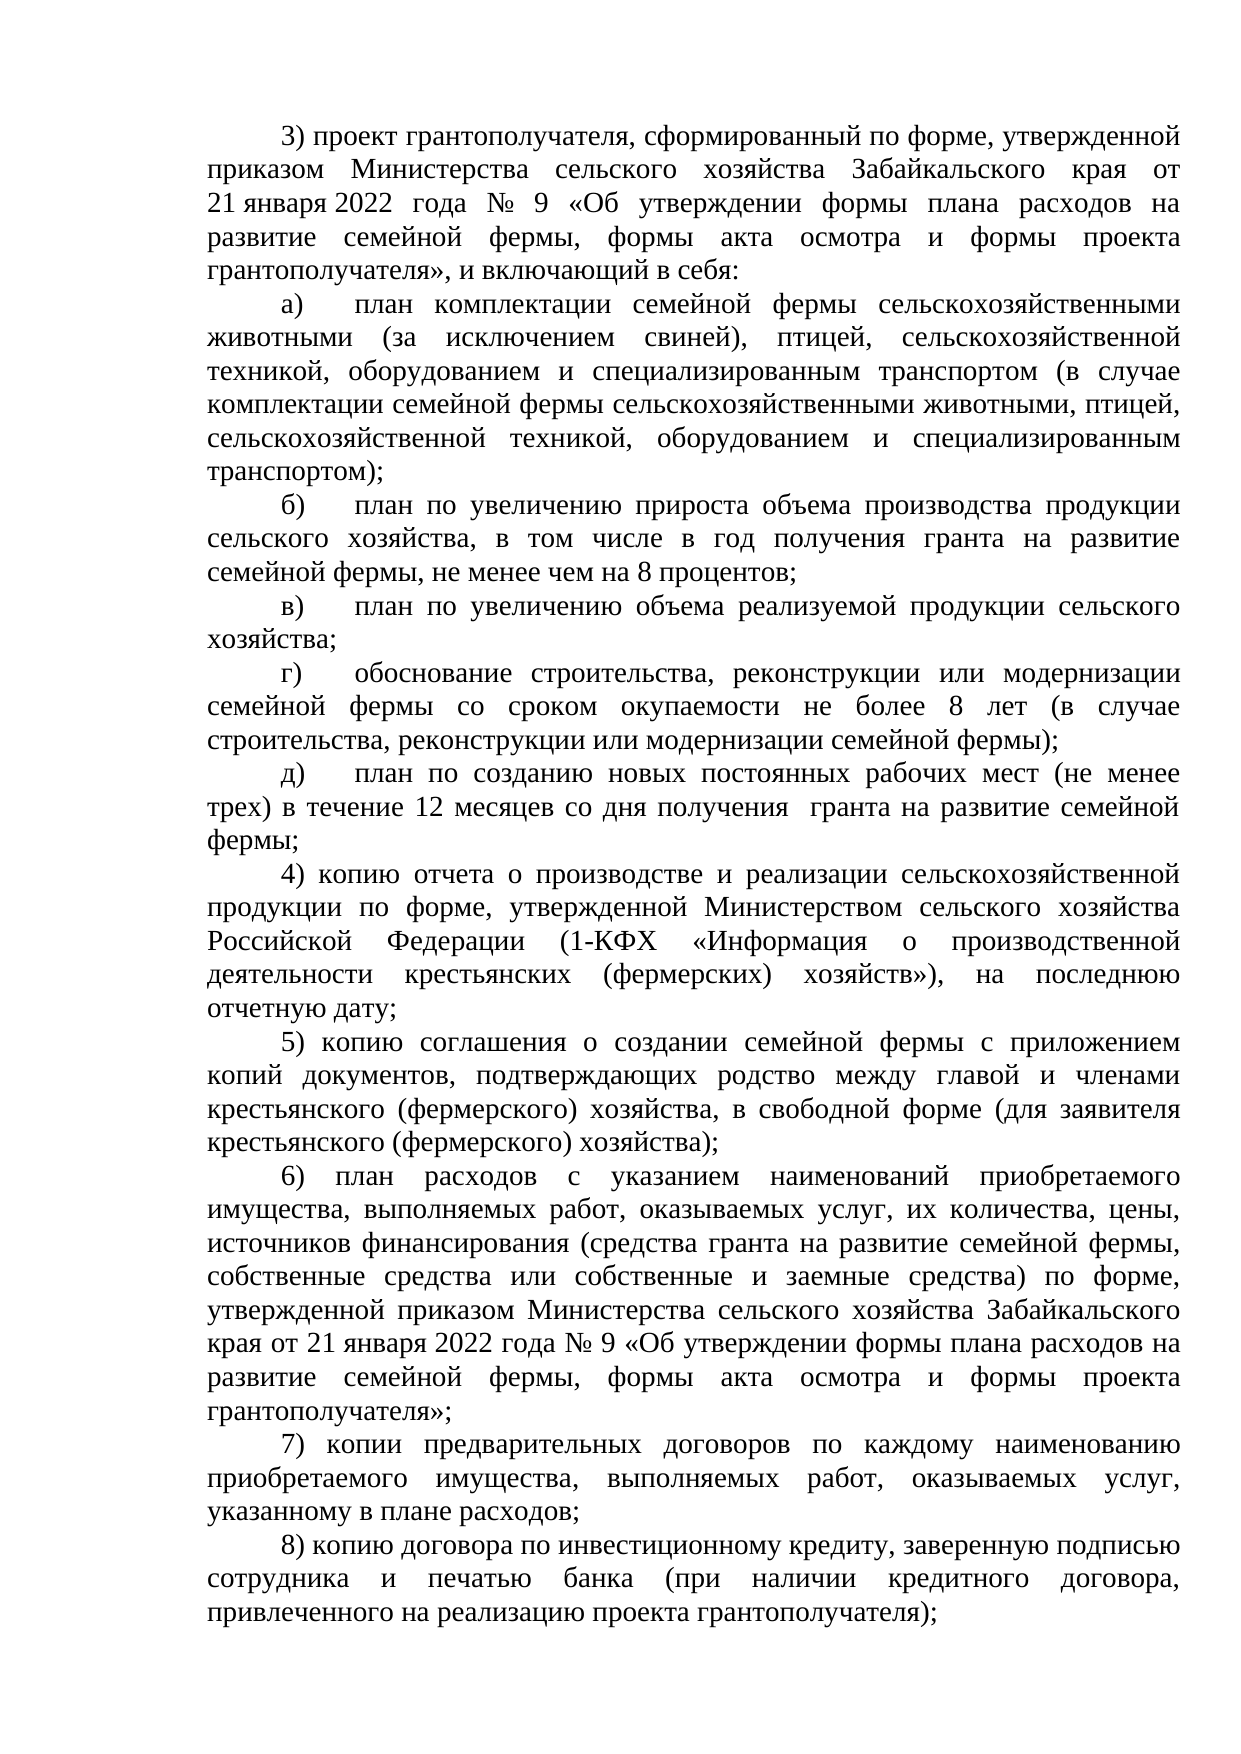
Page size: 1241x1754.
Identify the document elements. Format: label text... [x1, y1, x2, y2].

text д) план по созданию новых постоянных рабочих мест (не менее трех) в течение 12 месяцев со дня получения гранта на развитие семейной фермы; [207, 755, 1181, 856]
text 6) план расходов с указанием наименований приобретаемого имущества, выполняемых работ, оказываемых услуг, их количества, цены, источников финансирования (средства гранта на развитие семейной фермы, собственные средства или собственные и заемные средства) по форме, утвержденной приказом Министерства сельского хозяйства Забайкальского края от 21 января 2022 года № 9 «Об утверждении формы плана расходов на развитие семейной фермы, формы акта осмотра и формы проекта грантополучателя»; [207, 1158, 1181, 1426]
text 3) проект грантополучателя, сформированный по форме, утвержденной приказом Министерства сельского хозяйства Забайкальского края от 21 января 2022 года № 9 «Об утверждении формы плана расходов на развитие семейной фермы, формы акта осмотра и формы проекта грантополучателя», и включающий в себя: [207, 118, 1181, 286]
text 8) копию договора по инвестиционному кредиту, заверенную подписью сотрудника и печатью банка (при наличии кредитного договора, привлеченного на реализацию проекта грантополучателя); [207, 1527, 1181, 1627]
text б) план по увеличению прироста объема производства продукции сельского хозяйства, в том числе в год получения гранта на развитие семейной фермы, не менее чем на 8 процентов; [207, 487, 1181, 588]
text в) план по увеличению объема реализуемой продукции сельского хозяйства; [207, 588, 1181, 655]
text 4) копию отчета о производстве и реализации сельскохозяйственной продукции по форме, утвержденной Министерством сельского хозяйства Российской Федерации (1-КФХ «Информация о производственной деятельности крестьянских (фермерских) хозяйств»), на последнюю отчетную дату; [207, 856, 1181, 1024]
text а) план комплектации семейной фермы сельскохозяйственными животными (за исключением свиней), птицей, сельскохозяйственной техникой, оборудованием и специализированным транспортом (в случае комплектации семейной фермы сельскохозяйственными животными, птицей, сельскохозяйственной техникой, оборудованием и специализированным транспортом); [207, 286, 1181, 487]
text г) обоснование строительства, реконструкции или модернизации семейной фермы со сроком окупаемости не более 8 лет (в случае строительства, реконструкции или модернизации семейной фермы); [207, 655, 1181, 755]
text 7) копии предварительных договоров по каждому наименованию приобретаемого имущества, выполняемых работ, оказываемых услуг, указанному в плане расходов; [207, 1426, 1181, 1527]
text 5) копию соглашения о создании семейной фермы с приложением копий документов, подтверждающих родство между главой и членами крестьянского (фермерского) хозяйства, в свободной форме (для заявителя крестьянского (фермерского) хозяйства); [207, 1024, 1181, 1158]
